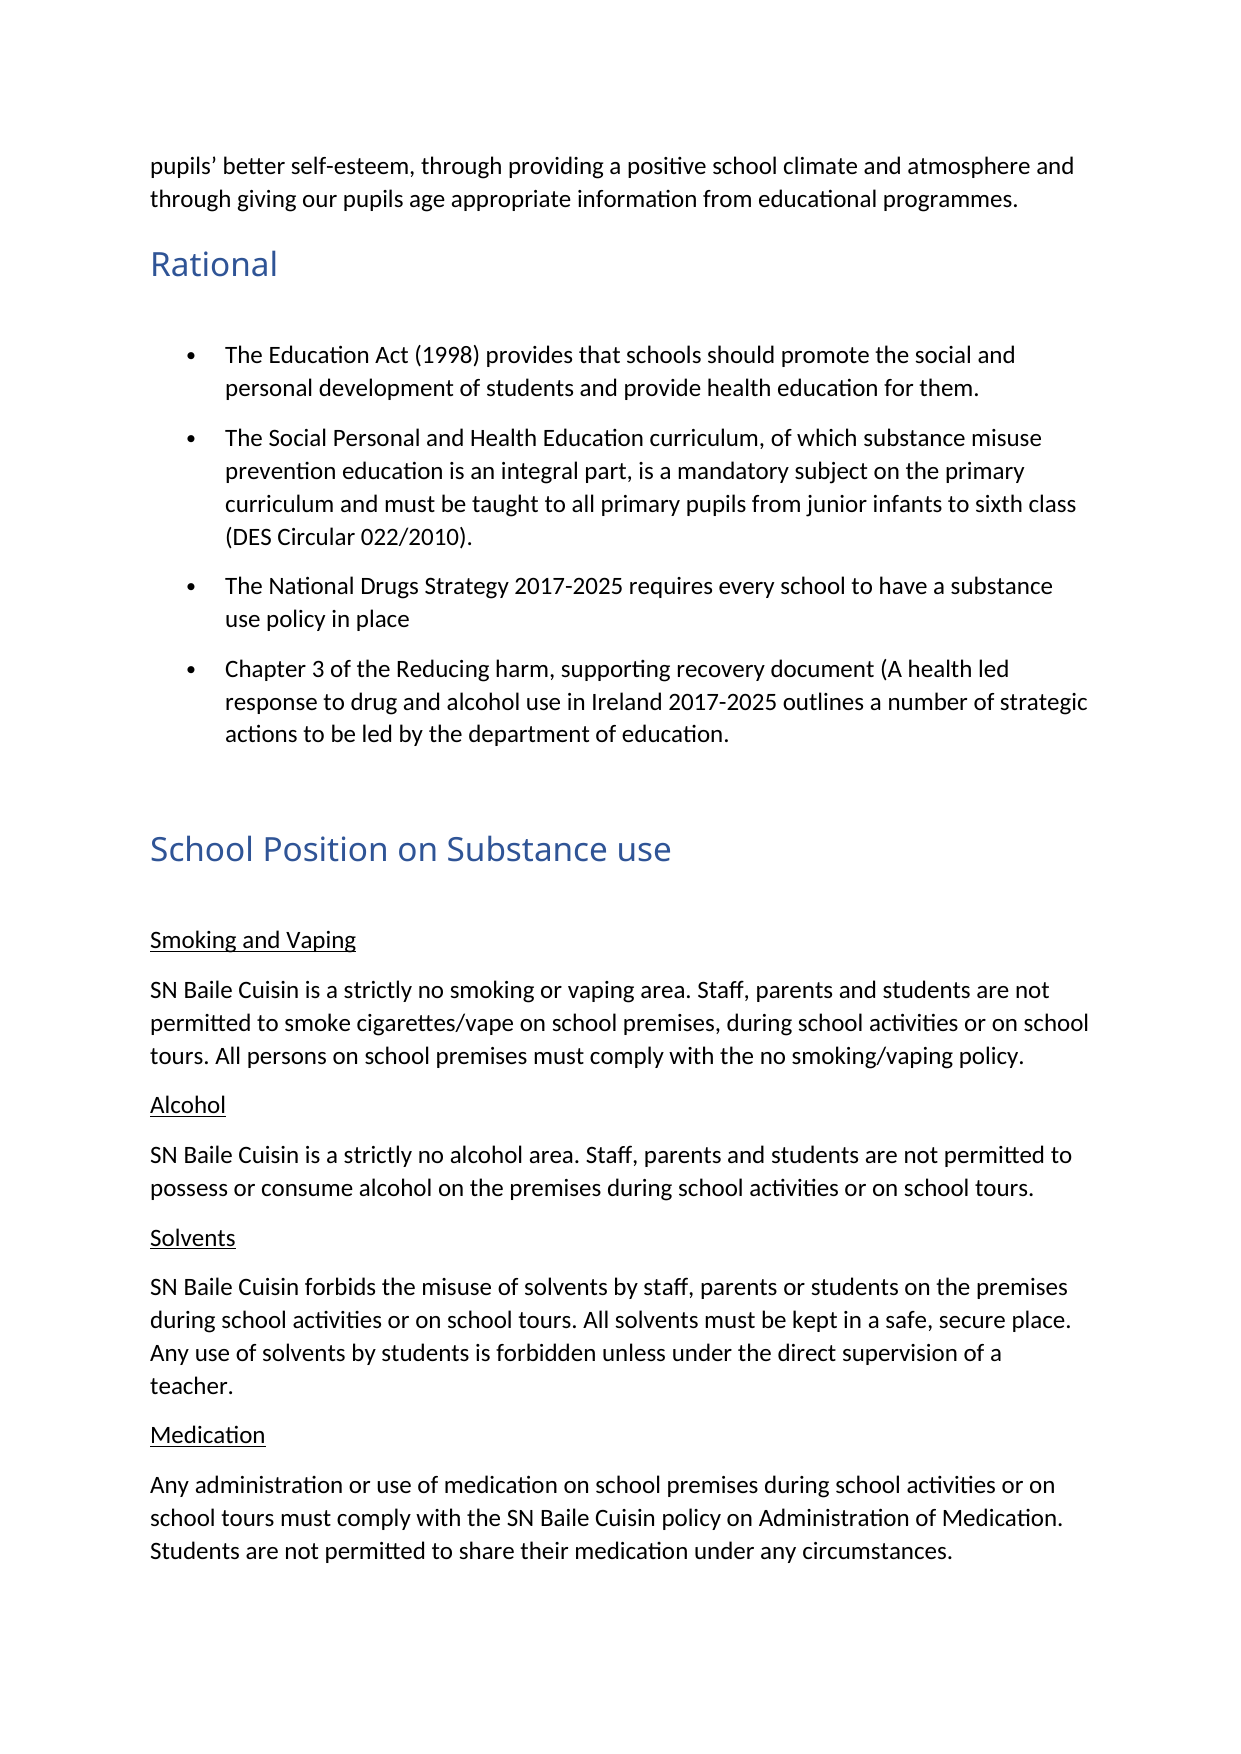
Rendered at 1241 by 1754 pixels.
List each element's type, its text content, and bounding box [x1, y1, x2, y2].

text SN Baile Cuisin is a strictly no smoking or vaping area. Staff, parents and students are not permitted to smoke cigarettes/vape on school premises, during school activities or on school tours. All persons on school premises must comply with the no smoking/vaping policy. [150, 974, 1090, 1071]
list Chapter 3 of the Reducing harm, supporting recovery document (A health led response to drug and alcohol use in Ireland 2017-2025 outlines a number of strategic actions to be led by the department of education. [187, 653, 1090, 749]
list The Education Act (1998) provides that schools should promote the social and personal development of students and provide health education for them. [187, 339, 1090, 403]
text Alcohol [150, 1089, 1090, 1120]
text SN Baile Cuisin is a strictly no alcohol area. Staff, parents and students are not permitted to possess or consume alcohol on the premises during school activities or on school tours. [150, 1139, 1090, 1203]
text Any administration or use of medication on school premises during school activities or on school tours must comply with the SN Baile Cuisin policy on Administration of Medication. Students are not permitted to share their medication under any circumstances. [150, 1469, 1090, 1566]
text Medication [150, 1419, 1090, 1450]
subtitle School Position on Substance use [150, 826, 1090, 871]
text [150, 150, 1090, 213]
list The Social Personal and Health Education curriculum, of which substance misuse prevention education is an integral part, is a mandatory subject on the primary curriculum and must be taught to all primary pupils from junior infants to sixth class (DES Circular 022/2010). [187, 422, 1090, 551]
text Solvents [150, 1222, 1090, 1252]
text SN Baile Cuisin forbids the misuse of solvents by staff, parents or students on the premises during school activities or on school tours. All solvents must be kept in a safe, secure place. Any use of solvents by students is forbidden unless under the direct supervision of a teacher. [150, 1271, 1090, 1401]
list The National Drugs Strategy 2017-2025 requires every school to have a substance use policy in place [187, 570, 1090, 634]
text Smoking and Vaping [150, 924, 1090, 955]
subtitle Rational [150, 241, 1090, 286]
